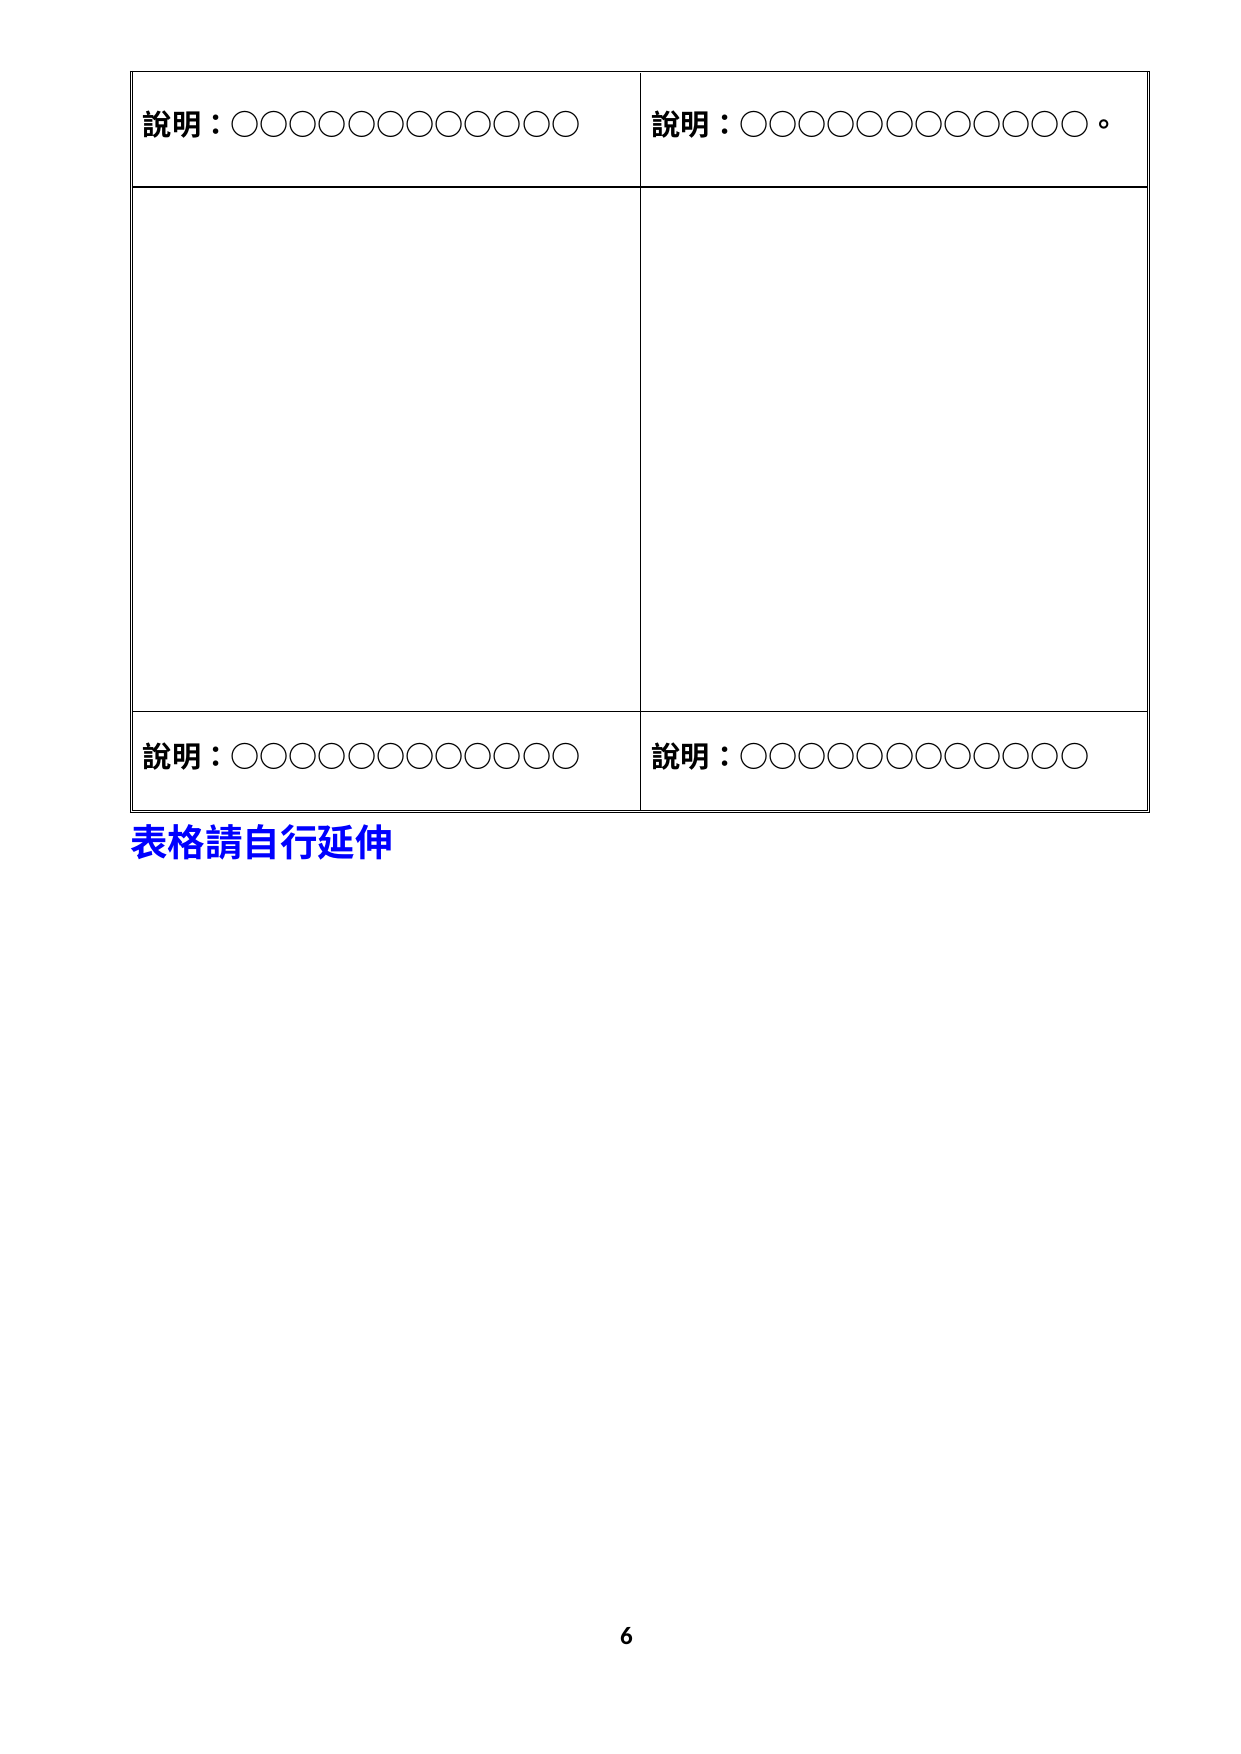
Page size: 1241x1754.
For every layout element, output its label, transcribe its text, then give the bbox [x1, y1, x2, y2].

table_cell [133, 188, 640, 711]
table_cell 說明：○○○○○○○○○○○○ [641, 712, 1147, 810]
table_cell [641, 188, 1147, 711]
table_cell 說明：○○○○○○○○○○○○ [133, 72, 640, 186]
text 表格請自行延伸 [130, 813, 1122, 867]
table_cell 說明：○○○○○○○○○○○○ [133, 712, 640, 810]
table_cell 說明：○○○○○○○○○○○○。 [641, 72, 1147, 186]
